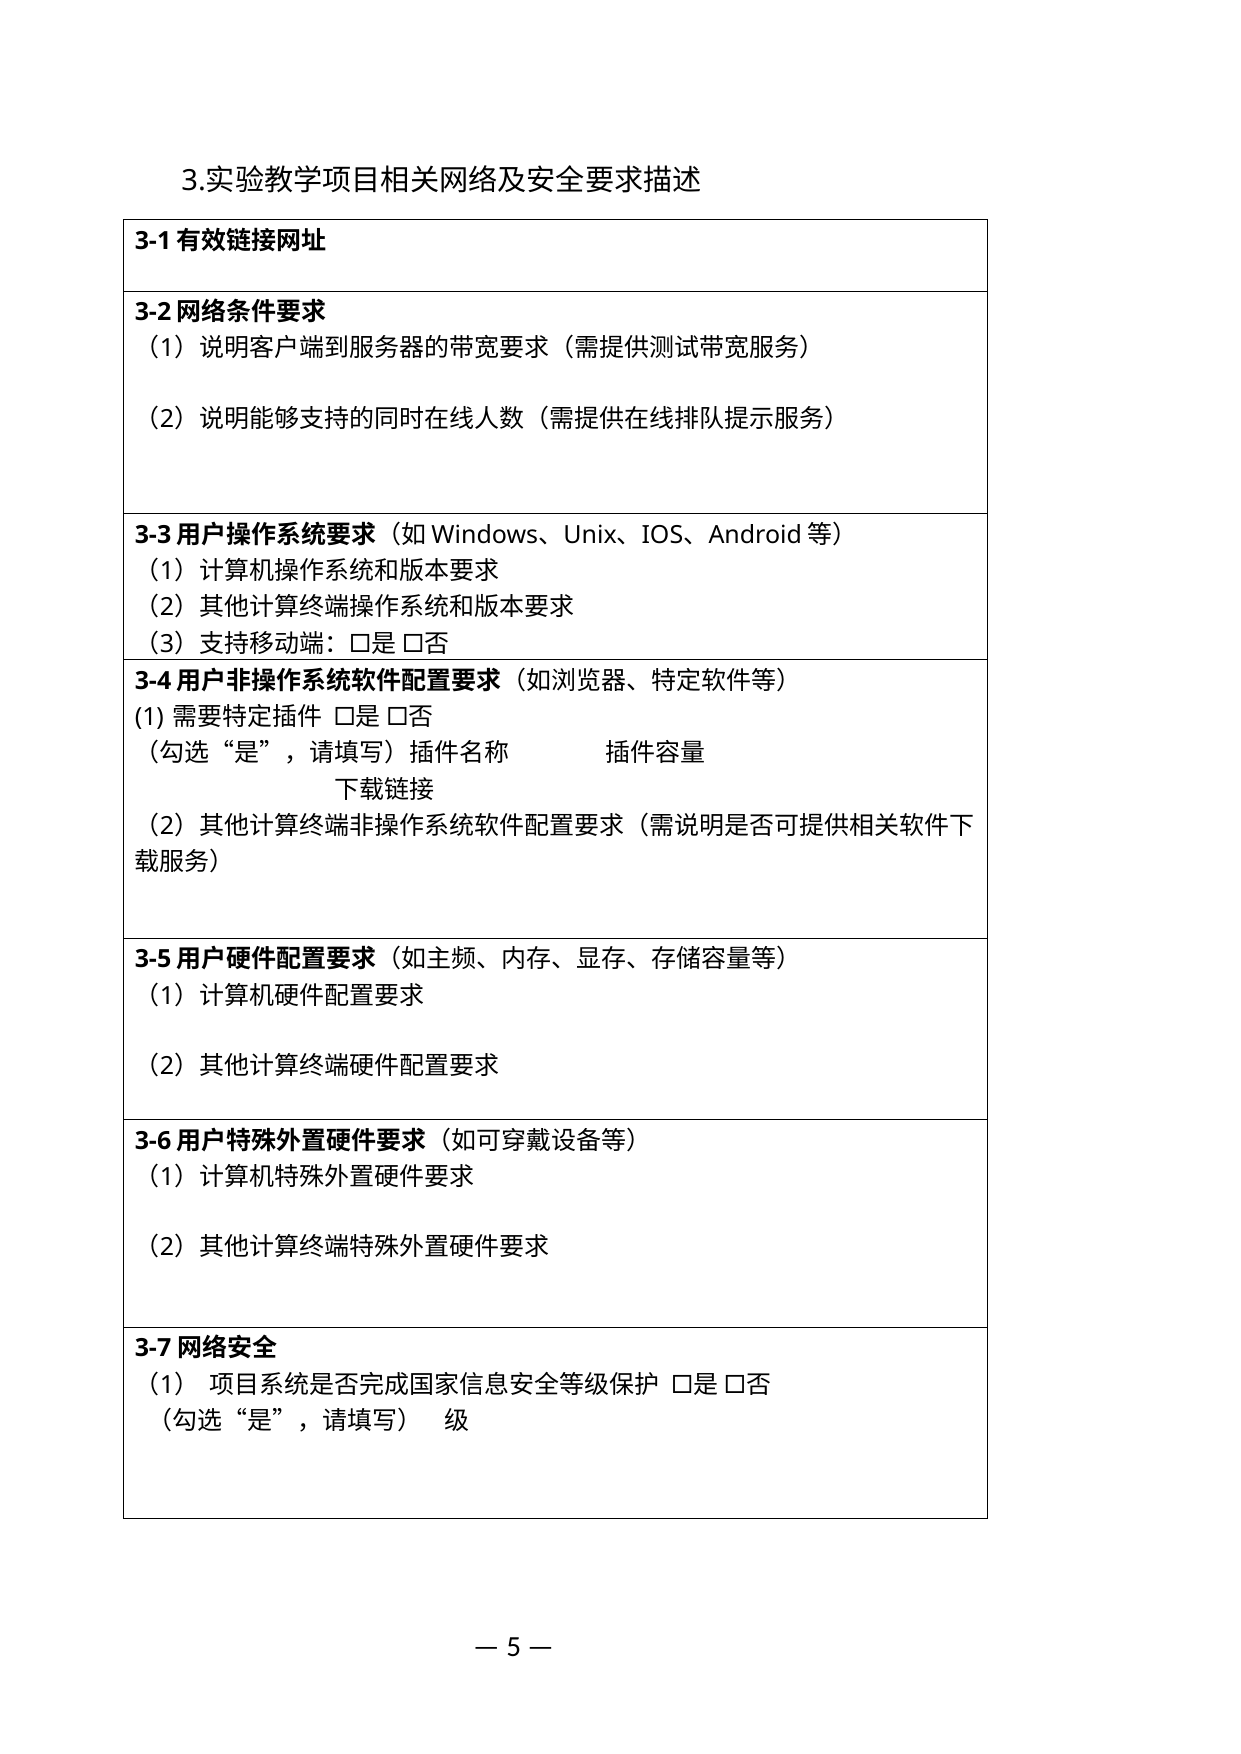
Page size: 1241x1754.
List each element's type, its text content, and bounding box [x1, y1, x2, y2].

table_cell 3-7 网络安全 项目系统是否完成国家信息安全等级保护 是 否 （勾选“是”，请填写） 级 [124, 1328, 987, 1518]
text 3.实验教学项目相关网络及安全要求描述 [123, 146, 1123, 211]
table_cell 3-3用户操作系统要求（如Windows、Unix、IOS、Android等） （1）计算机操作系统和版本要求 （2）其他计算终端操作系统和版本要求 （3）支持移动端：是 否 [124, 514, 987, 659]
table_cell 3-5用户硬件配置要求（如主频、内存、显存、存储容量等） （1）计算机硬件配置要求 （2）其他计算终端硬件配置要求 [124, 939, 987, 1119]
table_header 3-1有效链接网址 [124, 220, 987, 291]
table_cell 3-4用户非操作系统软件配置要求（如浏览器、特定软件等） 需要特定插件 是 否 （勾选“是”，请填写）插件名称 插件容量 下载链接 （2）其他计算终端非操作系统软件配置要求（需说明是否可提供相关软件下载服务） [124, 660, 987, 938]
table_cell 3-6用户特殊外置硬件要求（如可穿戴设备等） （1）计算机特殊外置硬件要求 （2）其他计算终端特殊外置硬件要求 [124, 1120, 987, 1327]
table_cell 3-2网络条件要求 （1）说明客户端到服务器的带宽要求（需提供测试带宽服务） （2）说明能够支持的同时在线人数（需提供在线排队提示服务） [124, 292, 987, 513]
